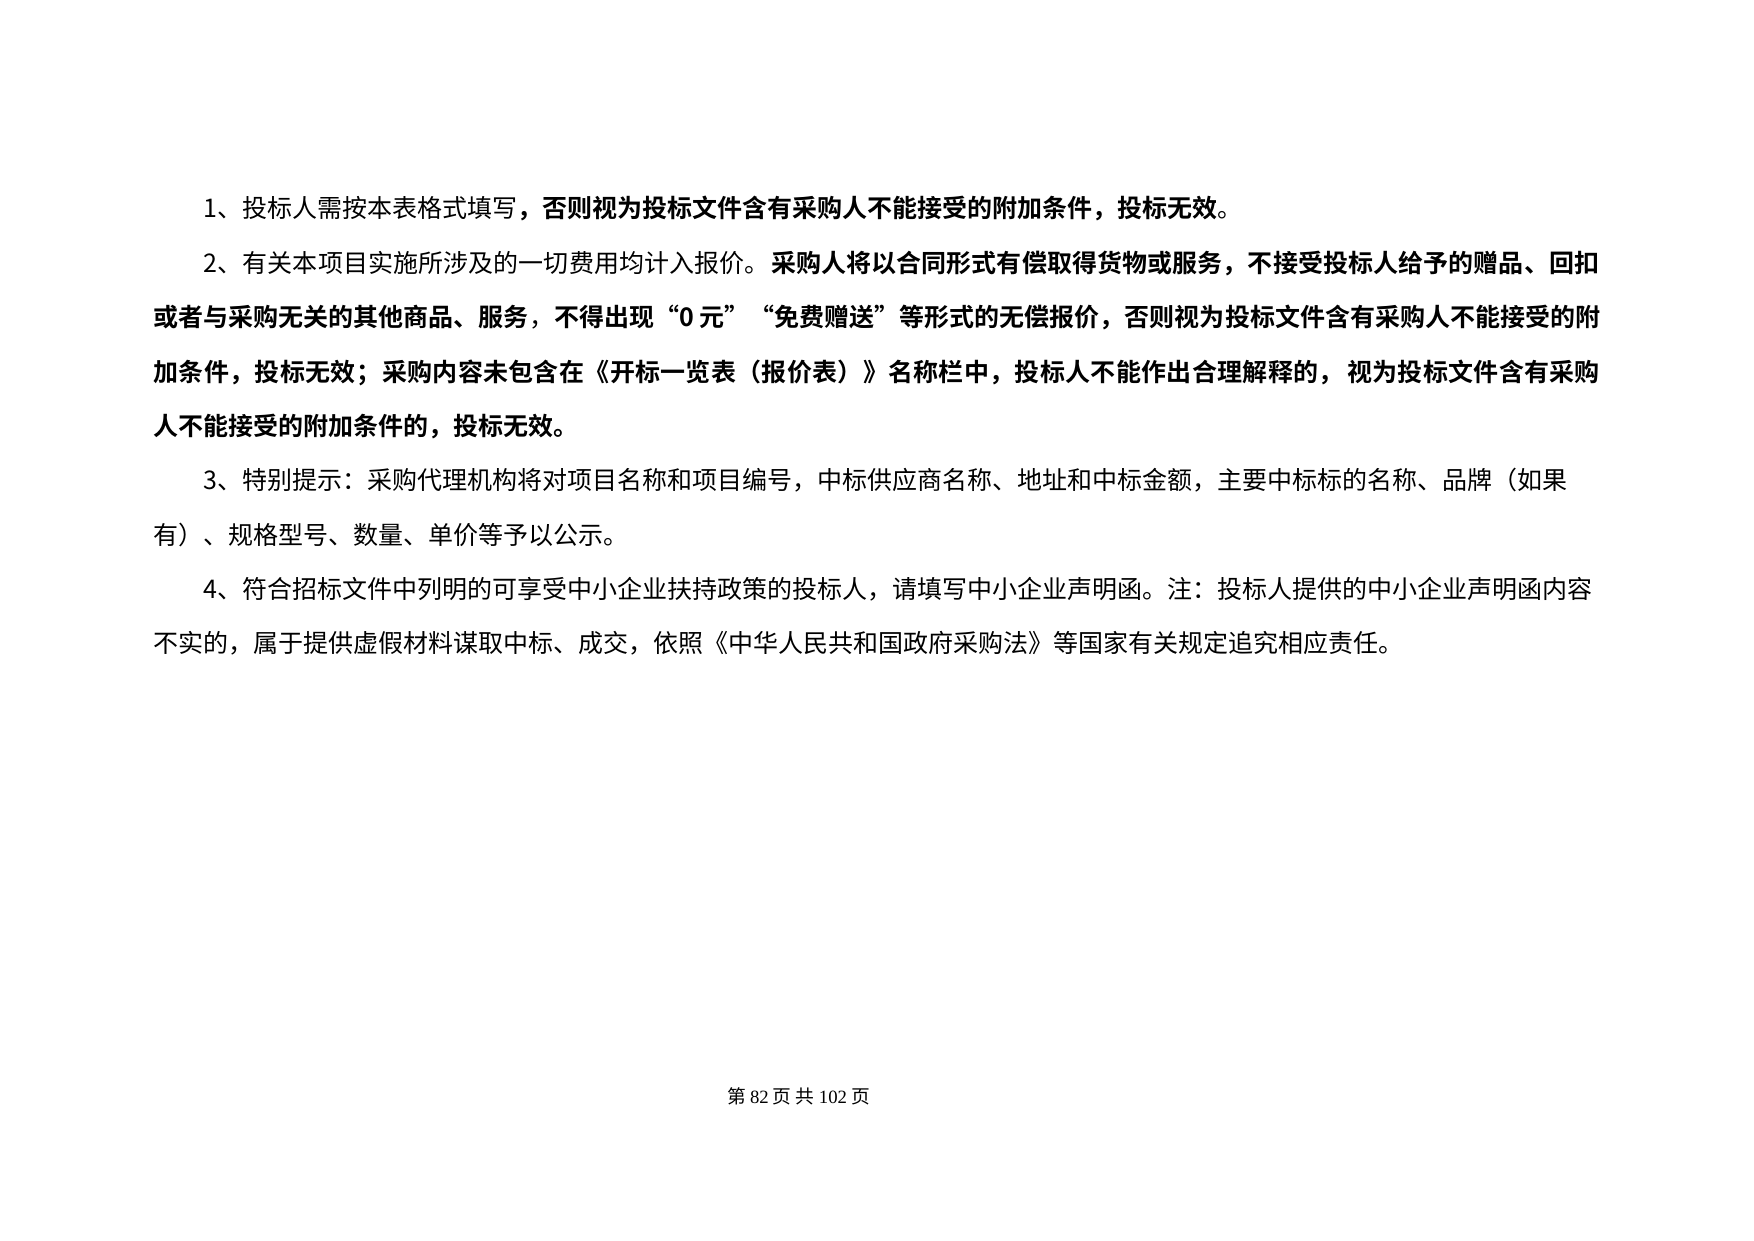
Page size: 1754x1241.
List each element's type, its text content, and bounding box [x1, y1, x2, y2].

text 3、特别提示：采购代理机构将对项目名称和项目编号，中标供应商名称、地址和中标金额，主要中标标的名称、品牌（如果有）、规格型号、数量、单价等予以公示。 [153, 461, 1600, 551]
text 4、符合招标文件中列明的可享受中小企业扶持政策的投标人，请填写中小企业声明函。注：投标人提供的中小企业声明函内容不实的，属于提供虚假材料谋取中标、成交，依照《中华人民共和国政府采购法》等国家有关规定追究相应责任。 [153, 569, 1600, 660]
text 2、有关本项目实施所涉及的一切费用均计入报价。采购人将以合同形式有偿取得货物或服务，不接受投标人给予的赠品、回扣或者与采购无关的其他商品、服务，不得出现“0元”“免费赠送”等形式的无偿报价，否则视为投标文件含有采购人不能接受的附加条件，投标无效；采购内容未包含在《开标一览表（报价表）》名称栏中，投标人不能作出合理解释的，视为投标文件含有采购人不能接受的附加条件的，投标无效。 [153, 243, 1600, 443]
text 1、投标人需按本表格式填写，否则视为投标文件含有采购人不能接受的附加条件，投标无效。 [153, 189, 1600, 225]
